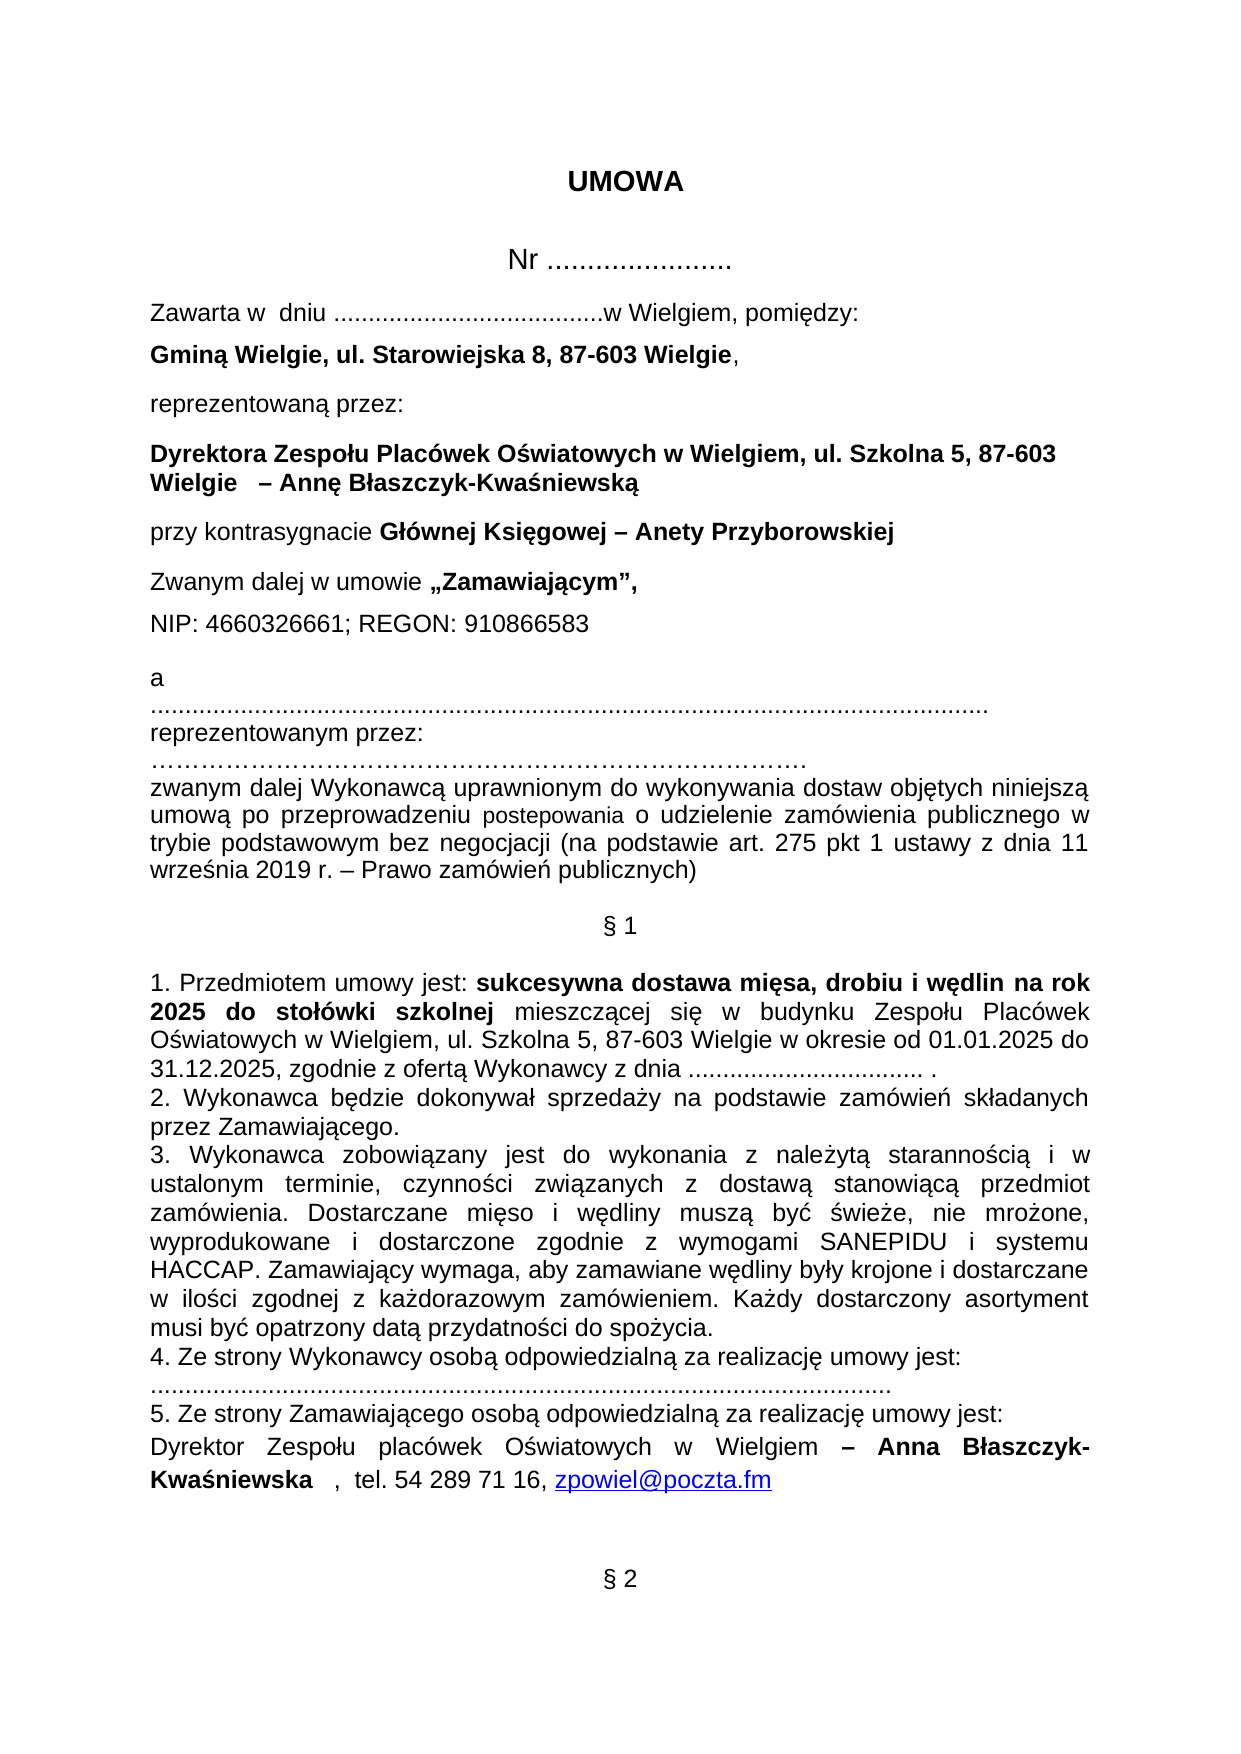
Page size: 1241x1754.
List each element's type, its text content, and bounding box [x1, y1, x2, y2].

text Gminą Wielgie, ul. Starowiejska 8, 87-603 Wielgie, [150, 339, 1090, 368]
text 4. Ze strony Wykonawcy osobą odpowiedzialną za realizację umowy jest: [150, 1342, 1090, 1371]
text reprezentowaną przez: [150, 389, 1090, 418]
text ……………………………………………………………………. [150, 747, 1090, 774]
text przy kontrasygnacie Głównej Księgowej – Anety Przyborowskiej [150, 517, 1090, 546]
text 5. Ze strony Zamawiającego osobą odpowiedzialną za realizację umowy jest: [150, 1399, 1090, 1428]
text Zwanym dalej w umowie „Zamawiającym”, [150, 567, 1090, 595]
text UMOWA [150, 150, 1090, 201]
text Zawarta w dniu .......................................w Wielgiem, pomiędzy: [150, 298, 1090, 327]
text zwanym dalej Wykonawcą uprawnionym do wykonywania dostaw objętych niniejszą umową po przeprowadzeniu postepowania o udzielenie zamówienia publicznego w trybie podstawowym bez negocjacji (na podstawie art. 275 pkt 1 ustawy z dnia 11 września 2019 r. – Prawo zamówień publicznych) [150, 774, 1090, 884]
text a [150, 664, 1090, 692]
text Dyrektor Zespołu placówek Oświatowych w Wielgiem – Anna Błaszczyk-Kwaśniewska , tel. 54 289 71 16, zpowiel@poczta.fm [150, 1432, 1090, 1494]
text 3. Wykonawca zobowiązany jest do wykonania z należytą starannością i w ustalonym terminie, czynności związanych z dostawą stanowiącą przedmiot zamówienia. Dostarczane mięso i wędliny muszą być świeże, nie mrożone, wyprodukowane i dostarczone zgodnie z wymogami SANEPIDU i systemu HACCAP. Zamawiający wymaga, aby zamawiane wędliny były krojone i dostarczane w ilości zgodnej z każdorazowym zamówieniem. Każdy dostarczony asortyment musi być opatrzony datą przydatności do spożycia. [150, 1140, 1090, 1342]
text 2. Wykonawca będzie dokonywał sprzedaży na podstawie zamówień składanych przez Zamawiającego. [150, 1083, 1090, 1140]
text 1. Przedmiotem umowy jest: sukcesywna dostawa mięsa, drobiu i wędlin na rok 2025 do stołówki szkolnej mieszczącej się w budynku Zespołu Placówek Oświatowych w Wielgiem, ul. Szkolna 5, 87-603 Wielgie w okresie od 01.01.2025 do 31.12.2025, zgodnie z ofertą Wykonawcy z dnia .................................. . [150, 968, 1090, 1083]
text § 2 [150, 1564, 1090, 1593]
text Dyrektora Zespołu Placówek Oświatowych w Wielgiem, ul. Szkolna 5, 87-603 Wielgie – Annę Błaszczyk-Kwaśniewską [150, 439, 1090, 496]
text § 1 [150, 912, 1090, 940]
text NIP: 4660326661; REGON: 910866583 [150, 616, 1090, 637]
text Nr ....................... [150, 253, 1090, 273]
text ......................................................................................................................... reprezentowanym przez: [150, 692, 1090, 747]
text ........................................................................................................... [150, 1371, 1090, 1399]
